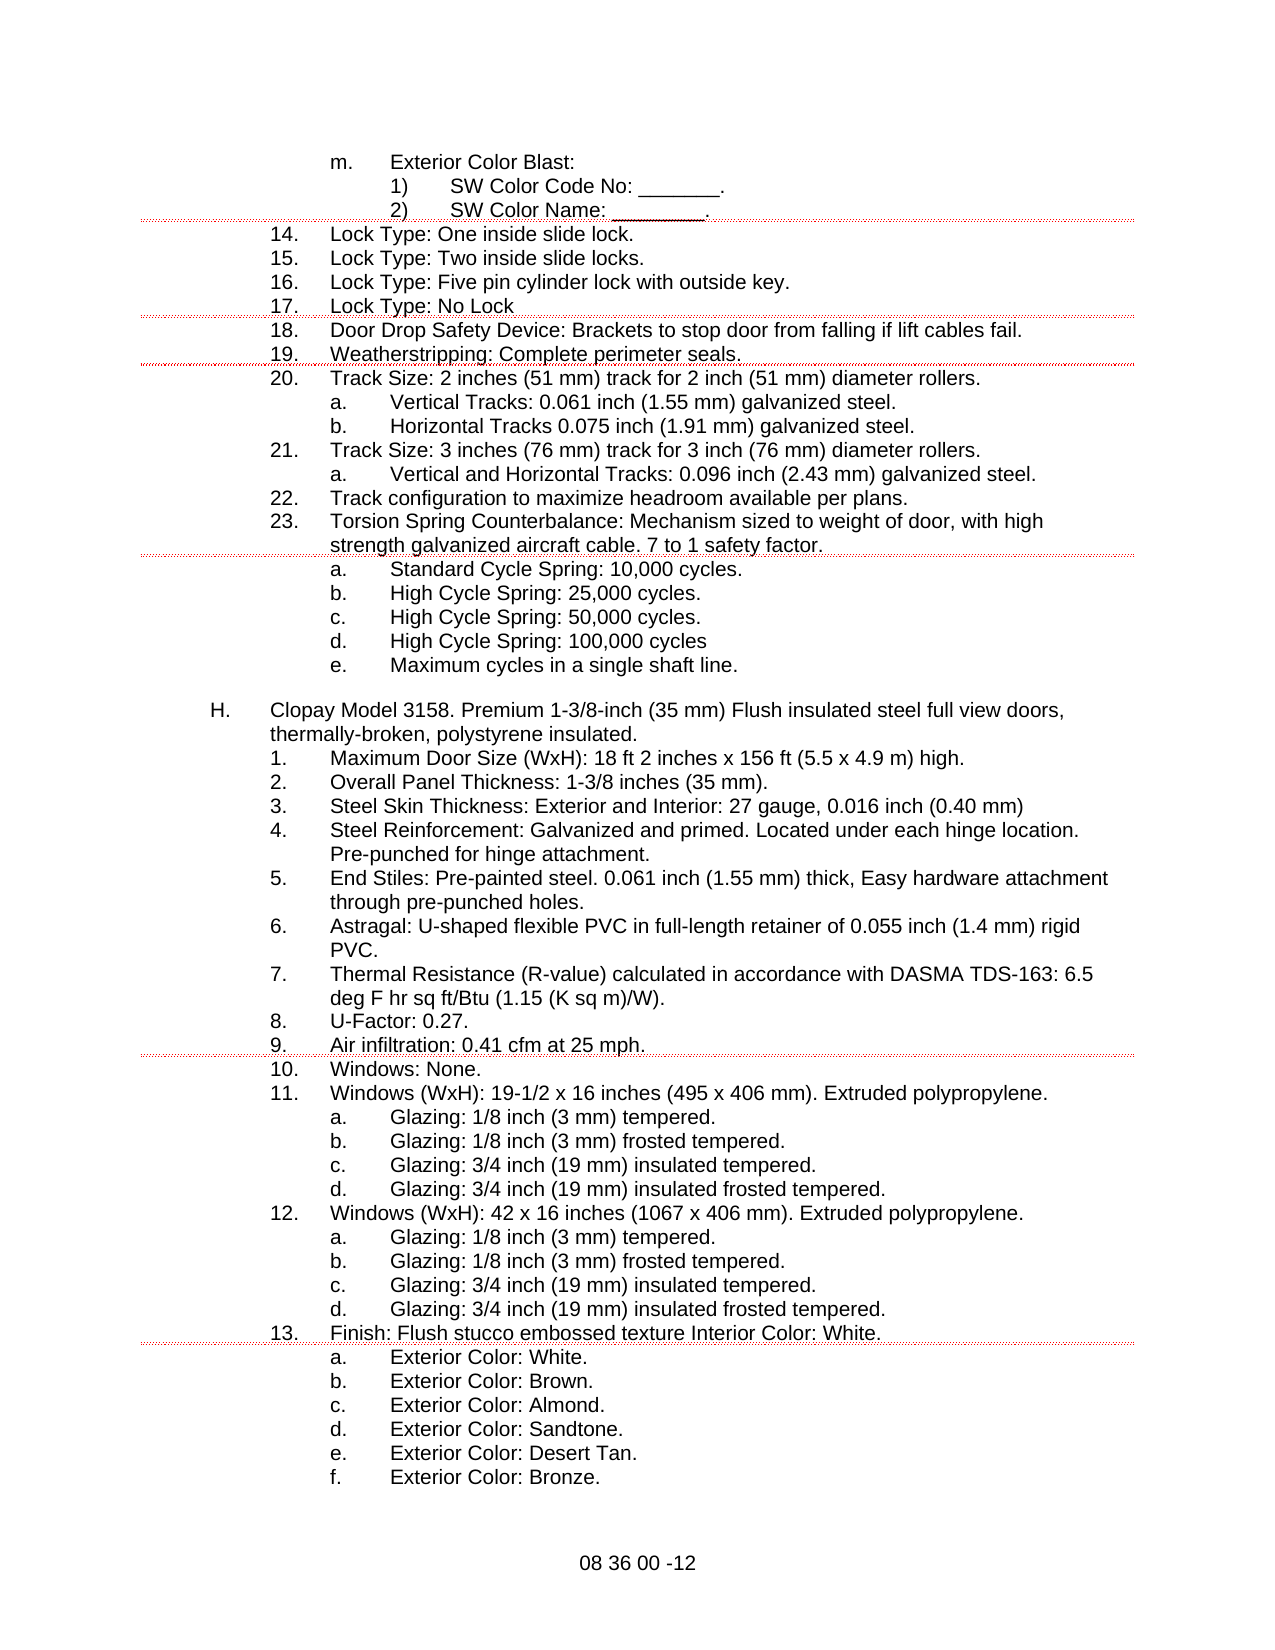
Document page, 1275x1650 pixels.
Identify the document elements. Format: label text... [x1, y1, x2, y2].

list Finish: Flush stucco embossed texture Interior Color: White. [270, 1321, 1125, 1345]
list Glazing: 1/8 inch (3 mm) frosted tempered. [330, 1129, 1125, 1153]
list SW Color Code No: _______. [390, 174, 1125, 198]
list Door Drop Safety Device: Brackets to stop door from falling if lift cables fail. [270, 318, 1125, 342]
list Lock Type: No Lock [270, 294, 1125, 318]
list Steel Reinforcement: Galvanized and primed. Located under each hinge location. Pre-punched for hinge attachment. [270, 818, 1125, 866]
list Track Size: 2 inches (51 mm) track for 2 inch (51 mm) diameter rollers. [270, 366, 1125, 389]
list Glazing: 3/4 inch (19 mm) insulated tempered. [330, 1273, 1125, 1297]
list Track configuration to maximize headroom available per plans. [270, 485, 1125, 509]
list Overall Panel Thickness: 1-3/8 inches (35 mm). [270, 770, 1125, 794]
list Track Size: 3 inches (76 mm) track for 3 inch (76 mm) diameter rollers. [270, 437, 1125, 461]
list Exterior Color Blast: [330, 150, 1125, 174]
list Horizontal Tracks 0.075 inch (1.91 mm) galvanized steel. [330, 413, 1125, 437]
list Weatherstripping: Complete perimeter seals. [270, 342, 1125, 366]
list Lock Type: One inside slide lock. [270, 222, 1125, 246]
list Maximum Door Size (WxH): 18 ft 2 inches x 156 ft (5.5 x 4.9 m) high. [270, 746, 1125, 770]
list Astragal: U-shaped flexible PVC in full-length retainer of 0.055 inch (1.4 mm) rigid PVC. [270, 913, 1125, 961]
list High Cycle Spring: 25,000 cycles. [330, 581, 1125, 605]
list Glazing: 3/4 inch (19 mm) insulated frosted tempered. [330, 1297, 1125, 1321]
list Exterior Color: White. [330, 1345, 1125, 1369]
list Thermal Resistance (R-value) calculated in accordance with DASMA TDS-163: 6.5 deg F hr sq ft/Btu (1.15 (K sq m)/W). [270, 961, 1125, 1009]
list High Cycle Spring: 100,000 cycles [330, 629, 1125, 653]
list Exterior Color: Brown. [330, 1369, 1125, 1393]
list Glazing: 3/4 inch (19 mm) insulated frosted tempered. [330, 1177, 1125, 1201]
list Exterior Color: Almond. [330, 1393, 1125, 1417]
list Exterior Color: Desert Tan. [330, 1441, 1125, 1464]
list Air infiltration: 0.41 cfm at 25 mph. [270, 1033, 1125, 1057]
list Exterior Color: Bronze. [330, 1464, 1125, 1488]
list Maximum cycles in a single shaft line. [330, 653, 1125, 677]
list U-Factor: 0.27. [270, 1009, 1125, 1033]
list Exterior Color: Sandtone. [330, 1417, 1125, 1441]
list Clopay Model 3158. Premium 1-3/8-inch (35 mm) Flush insulated steel full view doors, thermally-broken, polystyrene insulated. [210, 698, 1125, 746]
list High Cycle Spring: 50,000 cycles. [330, 605, 1125, 629]
list Vertical Tracks: 0.061 inch (1.55 mm) galvanized steel. [330, 389, 1125, 413]
list SW Color Name: ________. [390, 198, 1125, 222]
list Glazing: 1/8 inch (3 mm) tempered. [330, 1105, 1125, 1129]
list Lock Type: Two inside slide locks. [270, 246, 1125, 270]
list Glazing: 1/8 inch (3 mm) frosted tempered. [330, 1249, 1125, 1273]
list Windows: None. [270, 1057, 1125, 1081]
list Windows (WxH): 42 x 16 inches (1067 x 406 mm). Extruded polypropylene. [270, 1201, 1125, 1225]
list Torsion Spring Counterbalance: Mechanism sized to weight of door, with high strength galvanized aircraft cable. 7 to 1 safety factor. [270, 509, 1125, 557]
list Vertical and Horizontal Tracks: 0.096 inch (2.43 mm) galvanized steel. [330, 461, 1125, 485]
list Standard Cycle Spring: 10,000 cycles. [330, 557, 1125, 581]
list Lock Type: Five pin cylinder lock with outside key. [270, 270, 1125, 294]
list Glazing: 1/8 inch (3 mm) tempered. [330, 1225, 1125, 1249]
list Steel Skin Thickness: Exterior and Interior: 27 gauge, 0.016 inch (0.40 mm) [270, 794, 1125, 818]
list Windows (WxH): 19-1/2 x 16 inches (495 x 406 mm). Extruded polypropylene. [270, 1081, 1125, 1105]
list Glazing: 3/4 inch (19 mm) insulated tempered. [330, 1153, 1125, 1177]
list End Stiles: Pre-painted steel. 0.061 inch (1.55 mm) thick, Easy hardware attachment through pre-punched holes. [270, 866, 1125, 913]
